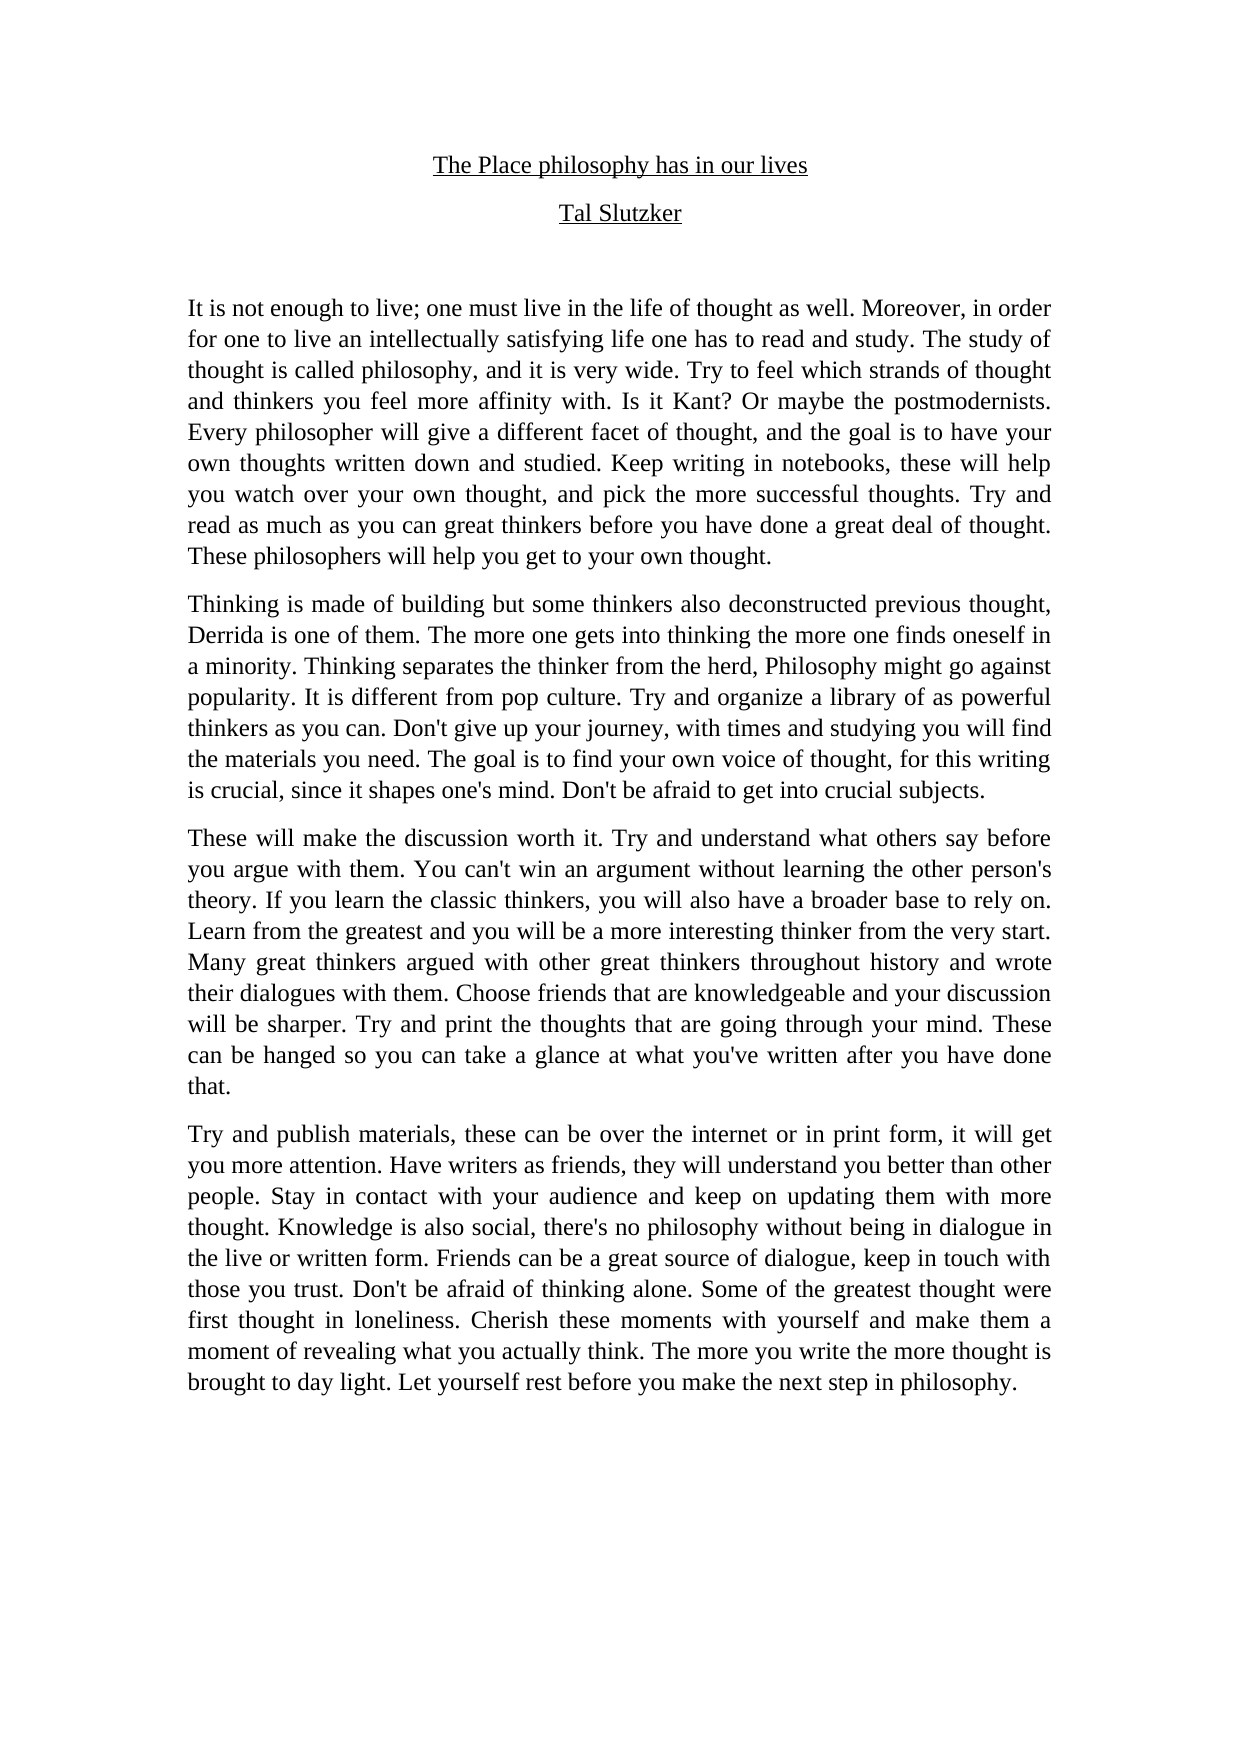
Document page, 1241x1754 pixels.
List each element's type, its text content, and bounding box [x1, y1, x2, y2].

text Tal Slutzker [187, 198, 1053, 226]
text The Place philosophy has in our lives [187, 150, 1053, 179]
text Thinking is made of building but some thinkers also deconstructed previous thought, Derrida is one of them. The more one gets into thinking the more one finds oneself in a minority. Thinking separates the thinker from the herd, Philosophy might go against popularity. It is different from pop culture. Try and organize a library of as powerful thinkers as you can. Don't give up your journey, with times and studying you will find the materials you need. The goal is to find your own voice of thought, for this writing is crucial, since it shapes one's mind. Don't be afraid to get into crucial subjects. [187, 589, 1053, 804]
text Try and publish materials, these can be over the internet or in print form, it will get you more attention. Have writers as friends, they will understand you better than other people. Stay in contact with your audience and keep on updating them with more thought. Knowledge is also social, there's no philosophy without being in dialogue in the live or written form. Friends can be a great source of dialogue, keep in touch with those you trust. Don't be afraid of thinking alone. Some of the greatest thought were first thought in loneliness. Cherish these moments with yourself and make them a moment of revealing what you actually think. The more you write the more thought is brought to day light. Let yourself rest before you make the next step in philosophy. [187, 1119, 1053, 1396]
text These will make the discussion worth it. Try and understand what others say before you argue with them. You can't win an argument without learning the other person's theory. If you learn the classic thinkers, you will also have a broader base to rely on. Learn from the greatest and you will be a more interesting thinker from the very start. Many great thinkers argued with other great thinkers throughout history and wrote their dialogues with them. Choose friends that are knowledgeable and your discussion will be sharper. Try and print the thoughts that are going through your mind. These can be hanged so you can take a glance at what you've written after you have done that. [187, 823, 1053, 1100]
text It is not enough to live; one must live in the life of thought as well. Moreover, in order for one to live an intellectually satisfying life one has to read and study. The study of thought is called philosophy, and it is very wide. Try to feel which strands of thought and thinkers you feel more affinity with. Is it Kant? Or maybe the postmodernists. Every philosopher will give a different facet of thought, and the goal is to have your own thoughts written down and studied. Keep writing in notebooks, these will help you watch over your own thought, and pick the more successful thoughts. Try and read as much as you can great thinkers before you have done a great deal of thought. These philosophers will help you get to your own thought. [187, 293, 1053, 570]
